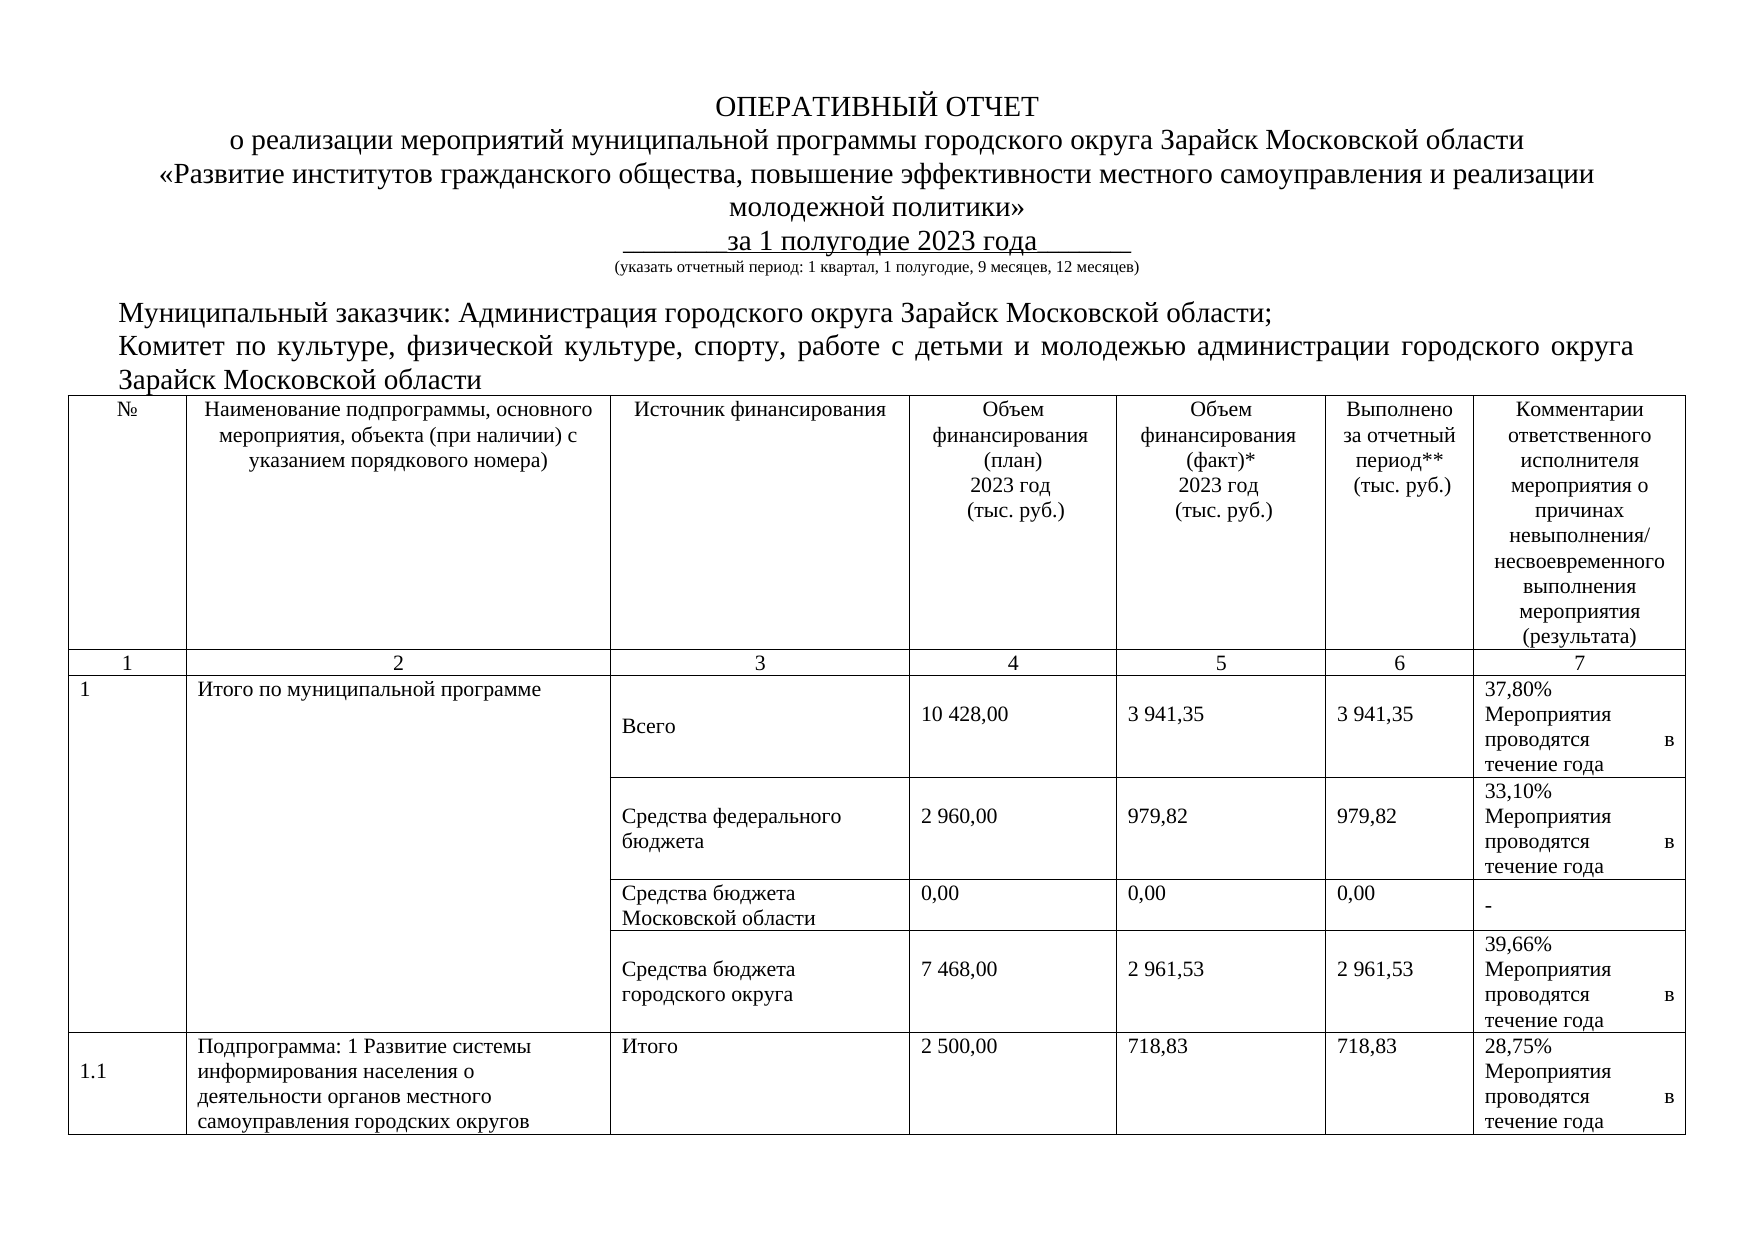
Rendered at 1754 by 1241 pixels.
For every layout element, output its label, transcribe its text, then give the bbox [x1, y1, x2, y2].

text ОПЕРАТИВНЫЙ ОТЧЕТ [118, 89, 1636, 122]
table_cell 2 961,53 [1117, 931, 1325, 1032]
text (указать отчетный период: 1 квартал, 1 полугодие, 9 месяцев, 12 месяцев) [118, 256, 1636, 276]
table_cell 1 [69, 676, 186, 1032]
table_cell Итого по муниципальной программе [187, 676, 610, 1032]
table_cell 4 [910, 650, 1116, 675]
table_cell 2 500,00 [910, 1033, 1116, 1134]
table_cell Средства бюджета Московской области [611, 880, 909, 930]
table_cell 718,83 [1117, 1033, 1325, 1134]
table_cell 2 960,00 [910, 778, 1116, 878]
text о реализации мероприятий муниципальной программы городского округа Зарайск Московской области [118, 122, 1636, 156]
table_cell 37,80% Мероприятия проводятся в течение года [1474, 676, 1685, 777]
table_cell 1 [69, 650, 186, 675]
table_cell 0,00 [1117, 880, 1325, 930]
table_cell 7 [1474, 650, 1685, 675]
table_cell Средства бюджета городского округа [611, 931, 909, 1032]
table_cell 0,00 [1326, 880, 1473, 930]
table_cell 3 941,35 [1326, 676, 1473, 777]
text Муниципальный заказчик: Администрация городского округа Зарайск Московской области; [118, 295, 1636, 328]
table_cell 979,82 [1117, 778, 1325, 878]
table_cell - [1474, 880, 1685, 930]
text Комитет по культуре, физической культуре, спорту, работе с детьми и молодежью администрации городского округа Зарайск Московской области [118, 328, 1636, 395]
table_cell 3 941,35 [1117, 676, 1325, 777]
table_cell 1.1 [69, 1033, 186, 1134]
table_cell 2 [187, 650, 610, 675]
table_header № [69, 396, 186, 648]
table_cell 7 468,00 [910, 931, 1116, 1032]
table_header Источник финансирования [611, 396, 909, 648]
table_header Наименование подпрограммы, основного мероприятия, объекта (при наличии) с указанием порядкового номера) [187, 396, 610, 648]
table_cell 39,66% Мероприятия проводятся в течение года [1474, 931, 1685, 1032]
text «Развитие институтов гражданского общества, повышение эффективности местного самоуправления и реализации молодежной политики» [118, 156, 1636, 223]
table_cell 5 [1117, 650, 1325, 675]
table_cell 10 428,00 [910, 676, 1116, 777]
table_cell 6 [1326, 650, 1473, 675]
table_cell 3 [611, 650, 909, 675]
table_cell Средства федерального бюджета [611, 778, 909, 878]
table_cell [1474, 1033, 1685, 1134]
table_cell 0,00 [910, 880, 1116, 930]
table_cell 979,82 [1326, 778, 1473, 878]
table_cell 718,83 [1326, 1033, 1473, 1134]
table_cell 2 961,53 [1326, 931, 1473, 1032]
table_header Объем финансирования (факт)* 2023 год (тыс. руб.) [1117, 396, 1325, 648]
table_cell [187, 1033, 610, 1134]
table_cell 33,10% Мероприятия проводятся в течение года [1474, 778, 1685, 878]
table_header Выполнено за отчетный период** (тыс. руб.) [1326, 396, 1473, 648]
table_header Комментарии ответственного исполнителя мероприятия о причинах невыполнения/ несвоевременного выполнения мероприятия (результата) [1474, 396, 1685, 648]
table_cell Итого [611, 1033, 909, 1134]
table_header Объем финансирования (план) 2023 год (тыс. руб.) [910, 396, 1116, 648]
table_cell Всего [611, 676, 909, 777]
text __________за 1 полугодие 2023 года_________ [118, 223, 1636, 256]
